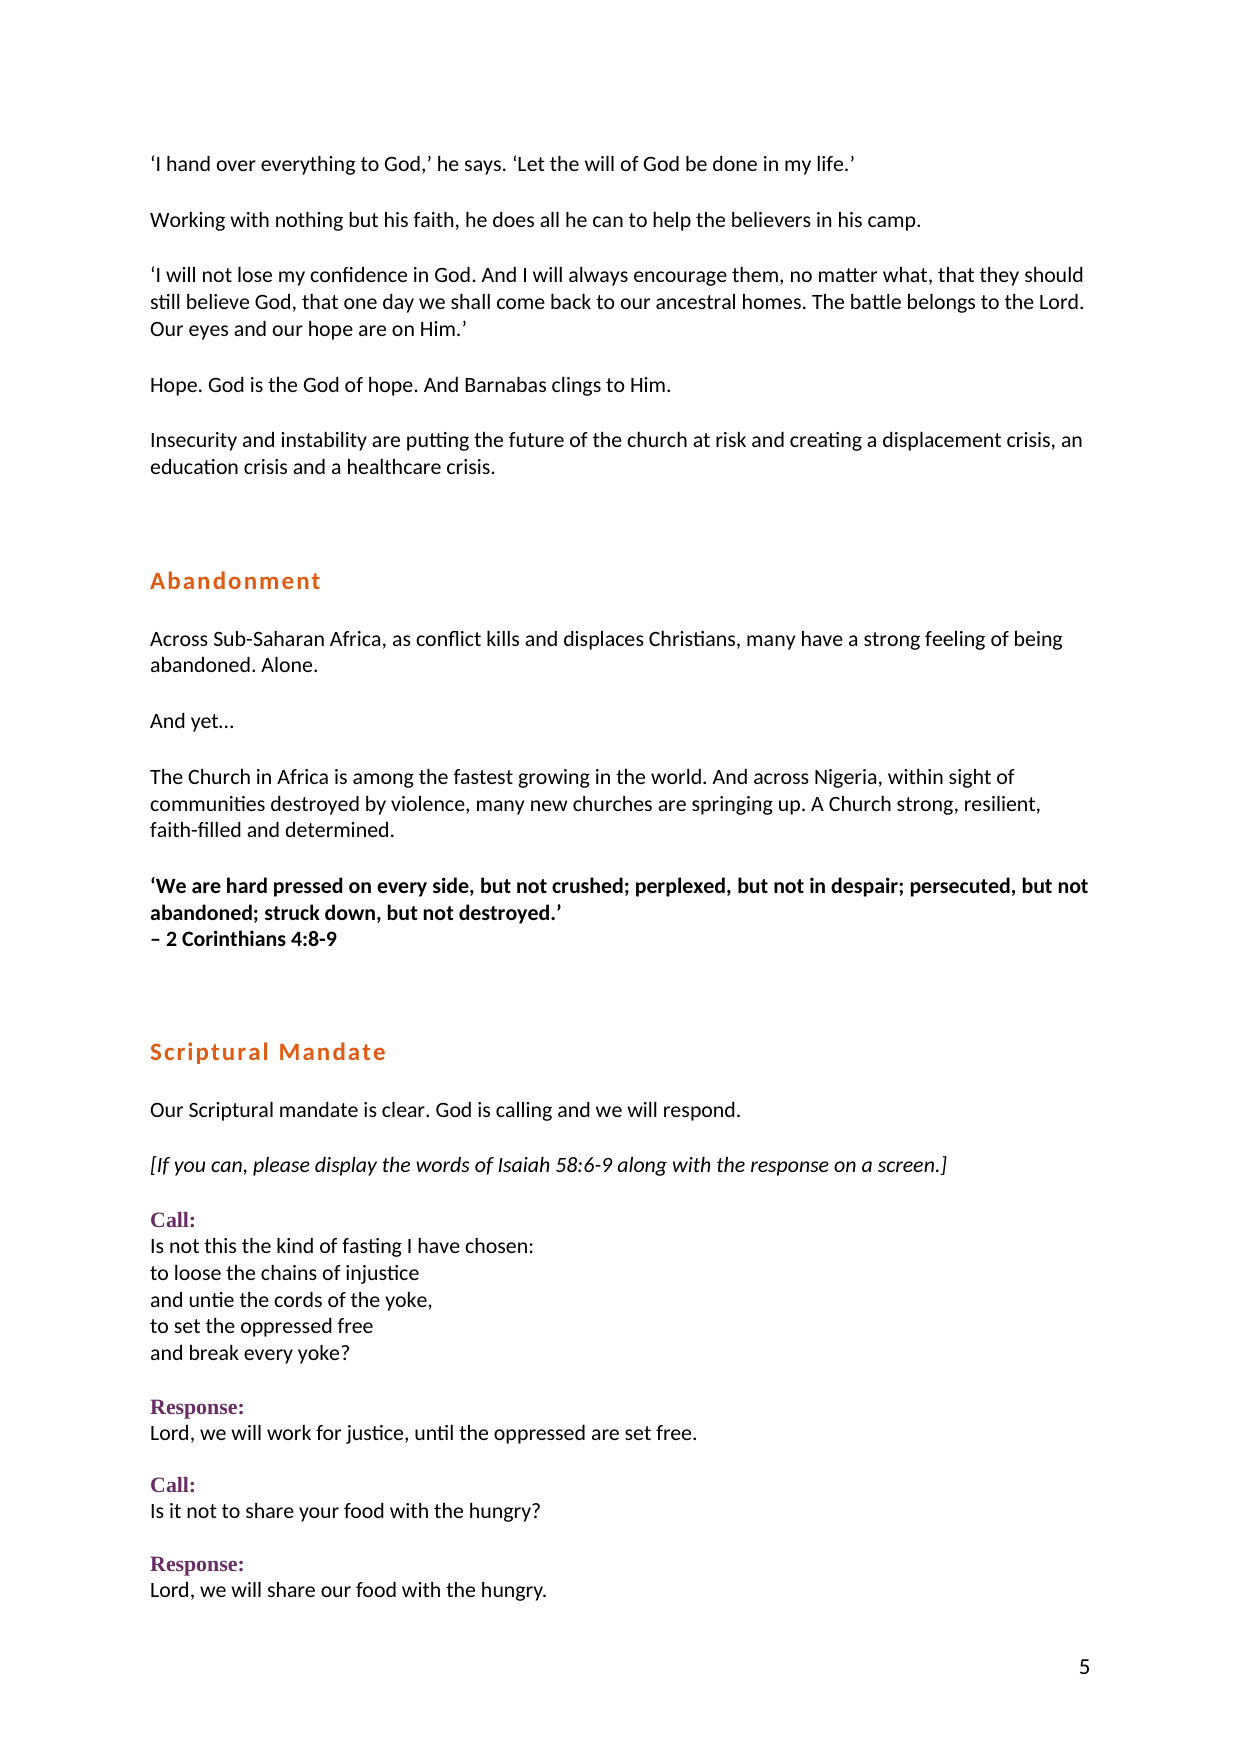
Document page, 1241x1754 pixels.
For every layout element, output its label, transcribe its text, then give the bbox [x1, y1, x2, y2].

text Lord, we will work for justice, until the oppressed are set free. [150, 1419, 1090, 1446]
text to set the oppressed free [150, 1313, 1090, 1339]
text ‘We are hard pressed on every side, but not crushed; perplexed, but not in despair; persecuted, but not abandoned; struck down, but not destroyed.’ [150, 872, 1090, 926]
text Hope. God is the God of hope. And Barnabas clings to Him. [150, 371, 1090, 397]
text [If you can, please display the words of Isaiah 58:6-9 along with the response on a screen.] [150, 1152, 1090, 1178]
text Across Sub-Saharan Africa, as conflict kills and displaces Christians, many have a strong feeling of being abandoned. Alone. [150, 625, 1090, 678]
text to loose the chains of injustice [150, 1259, 1090, 1286]
text Insecurity and instability are putting the future of the church at risk and creating a displacement crisis, an education crisis and a healthcare crisis. [150, 427, 1090, 480]
text Call: [150, 1472, 1090, 1498]
text Lord, we will share our food with the hungry. [150, 1576, 1090, 1603]
text and break every yoke? [150, 1339, 1090, 1366]
text ‘I hand over everything to God,’ he says. ‘Let the will of God be done in my life.’ [150, 150, 1090, 177]
text Working with nothing but his faith, he does all he can to help the believers in his camp. [150, 206, 1090, 232]
text Our Scriptural mandate is clear. God is calling and we will respond. [150, 1096, 1090, 1122]
text and untie the cords of the yoke, [150, 1286, 1090, 1313]
text Scriptural Mandate [150, 1036, 1090, 1067]
text And yet… [150, 707, 1090, 734]
text Is it not to share your food with the hungry? [150, 1498, 1090, 1524]
text Response: [150, 1394, 1090, 1419]
text The Church in Africa is among the fastest growing in the world. And across Nigeria, within sight of communities destroyed by violence, many new churches are springing up. A Church strong, resilient, faith-filled and determined. [150, 763, 1090, 843]
text – 2 Corinthians 4:8-9 [150, 926, 1090, 952]
text Is not this the kind of fasting I have chosen: [150, 1233, 1090, 1259]
text Response: [150, 1551, 1090, 1576]
text Call: [150, 1207, 1090, 1233]
text Abandonment [150, 565, 1090, 596]
text ‘I will not lose my confidence in God. And I will always encourage them, no matter what, that they should still believe God, that one day we shall come back to our ancestral homes. The battle belongs to the Lord. Our eyes and our hope are on Him.’ [150, 262, 1090, 342]
